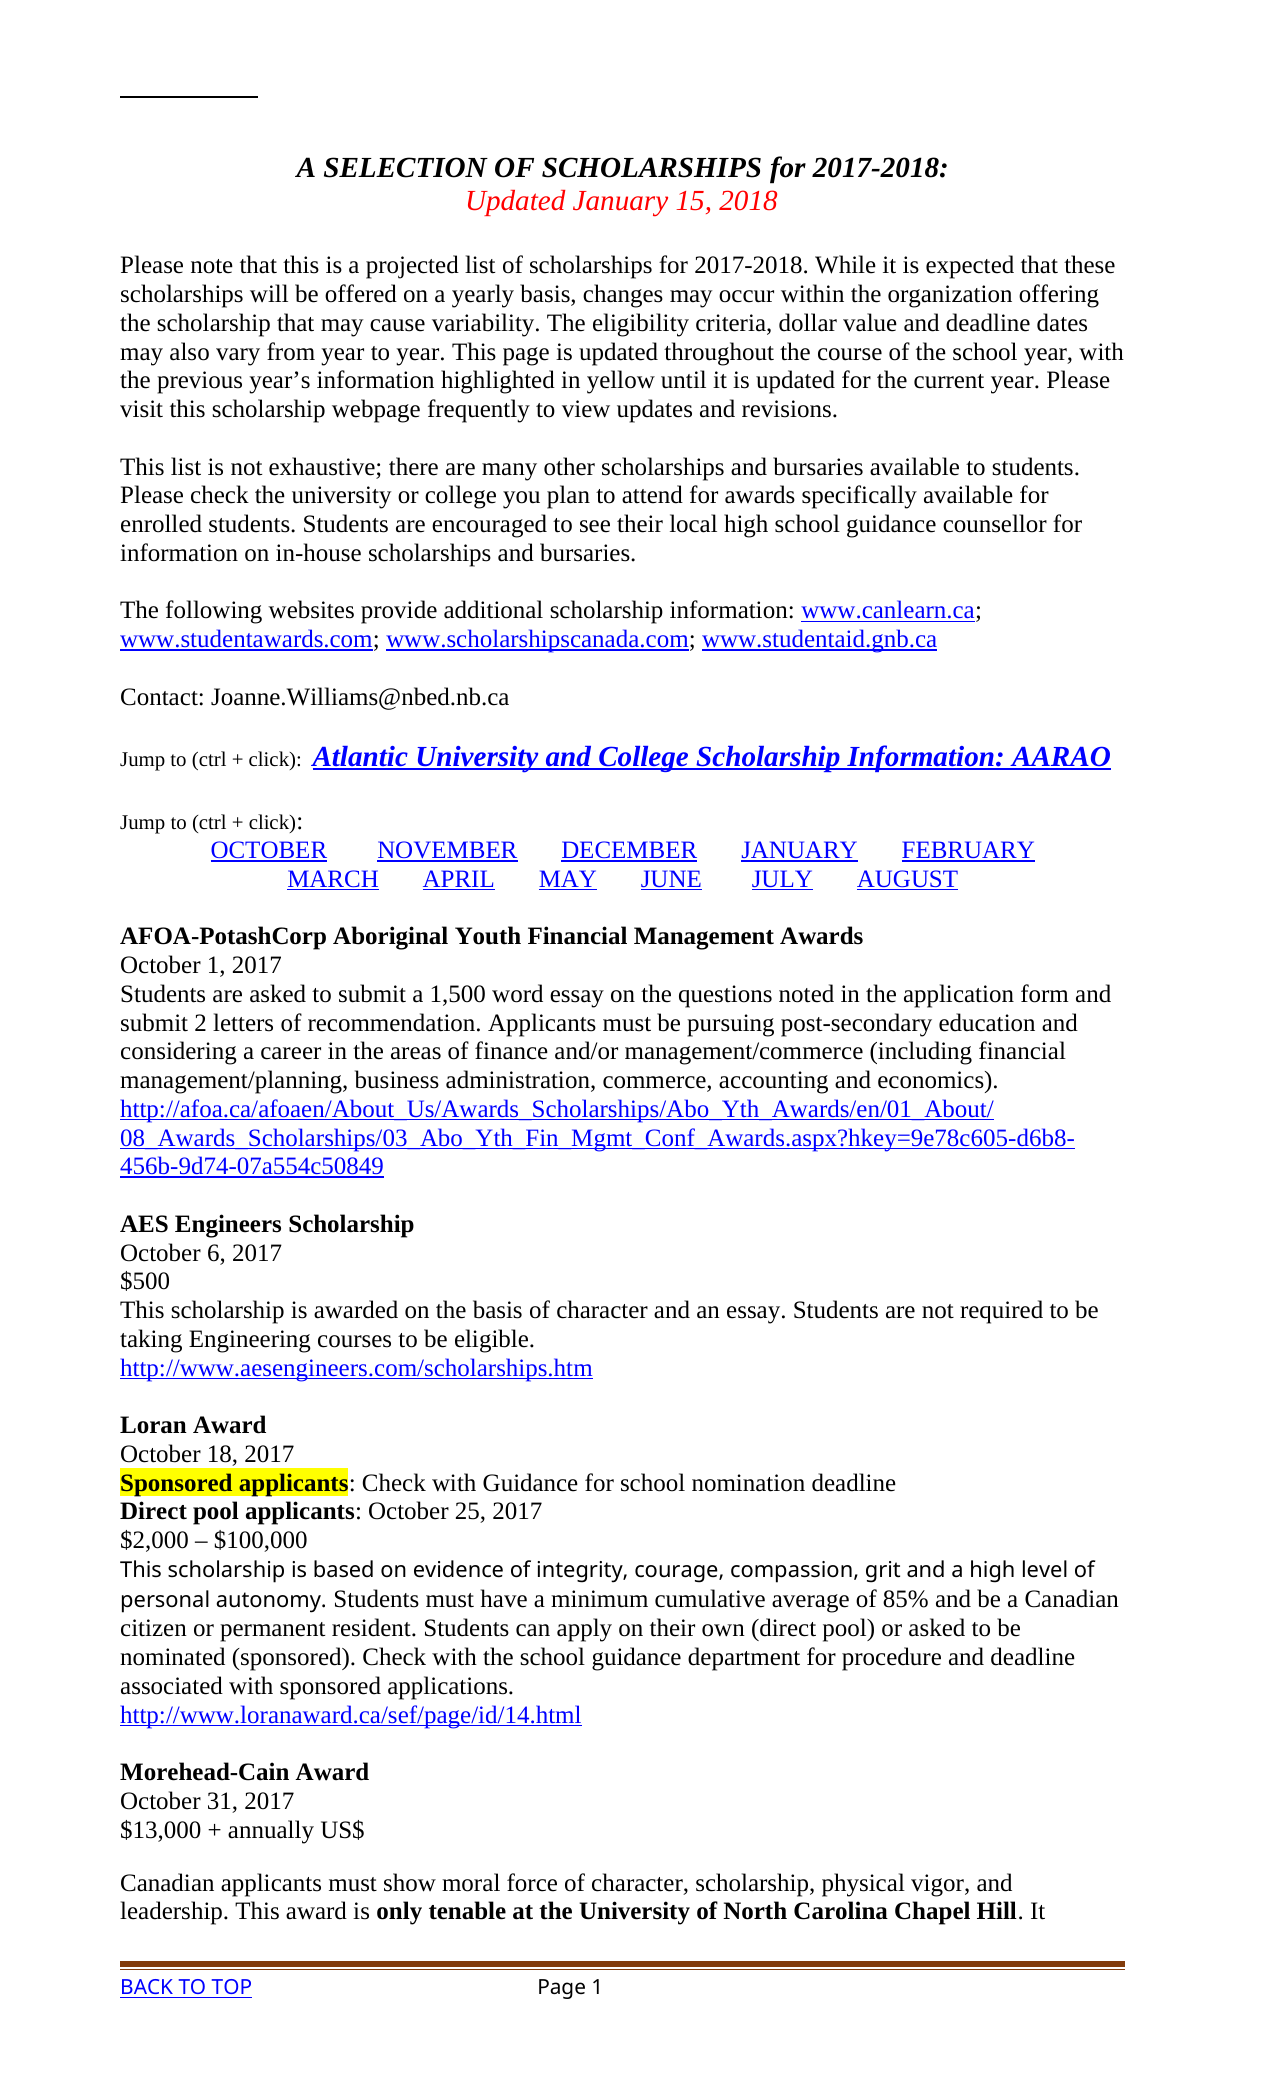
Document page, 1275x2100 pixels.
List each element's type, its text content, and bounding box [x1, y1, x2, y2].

text http://www.loranaward.ca/sef/page/id/14.html [120, 1700, 1125, 1728]
text $13,000 + annually US$ [120, 1815, 1125, 1843]
text $2,000 – $100,000 [120, 1525, 1125, 1554]
text Jump to (ctrl + click): Atlantic University and College Scholarship Information: AARAO [120, 739, 1125, 773]
text AFOA-PotashCorp Aboriginal Youth Financial Management Awards [120, 921, 1125, 950]
title October 6, 2017 [120, 1238, 1125, 1266]
title A SELECTION OF SCHOLARSHIPS for 2017-2018: [120, 150, 1125, 183]
text Direct pool applicants: October 25, 2017 [120, 1496, 1125, 1525]
title AES Engineers Scholarship [120, 1209, 1125, 1238]
text The following websites provide additional scholarship information: www.canlearn.ca; www.studentawards.com; www.scholarshipscanada.com; www.studentaid.gnb.ca [120, 596, 1125, 653]
title This scholarship is awarded on the basis of character and an essay. Students are not required to be taking Engineering courses to be eligible. [120, 1295, 1125, 1353]
text This list is not exhaustive; there are many other scholarships and bursaries available to students. Please check the university or college you plan to attend for awards specifically available for enrolled students. Students are encouraged to see their local high school guidance counsellor for information on in-house scholarships and bursaries. [120, 452, 1125, 567]
text Contact: Joanne.Williams@nbed.nb.ca [120, 682, 1125, 711]
text OCTOBER NOVEMBER DECEMBER JANUARY FEBRUARY [120, 835, 1125, 864]
text October 31, 2017 [120, 1786, 1125, 1815]
text Loran Award [120, 1410, 1125, 1439]
title Updated January 15, 2018 [120, 183, 1125, 217]
text October 1, 2017 [120, 950, 1125, 979]
text MARCH APRIL MAY JUNE JULY AUGUST [120, 864, 1125, 893]
text Sponsored applicants: Check with Guidance for school nomination deadline [348, 1468, 1125, 1496]
title $500 [120, 1266, 1125, 1295]
text Jump to (ctrl + click): [120, 806, 1125, 835]
title Please note that this is a projected list of scholarships for 2017-2018. While it is expected that these scholarships will be offered on a yearly basis, changes may occur within the organization offering the scholarship that may cause variability. The eligibility criteria, dollar value and deadline dates may also vary from year to year. This page is updated throughout the course of the school year, with the previous year’s information highlighted in yellow until it is updated for the current year. Please visit this scholarship webpage frequently to view updates and revisions. [120, 251, 1125, 423]
title http://www.aesengineers.com/scholarships.htm [120, 1353, 1125, 1381]
text Morehead-Cain Award [120, 1757, 1125, 1786]
text This scholarship is based on evidence of integrity, courage, compassion, grit and a high level of personal autonomy. Students must have a minimum cumulative average of 85% and be a Canadian citizen or permanent resident. Students can apply on their own (direct pool) or asked to be nominated (sponsored). Check with the school guidance department for procedure and deadline associated with sponsored applications. [120, 1554, 1125, 1700]
text Students are asked to submit a 1,500 word essay on the questions noted in the application form and submit 2 letters of recommendation. Applicants must be pursuing post-secondary education and considering a career in the areas of finance and/or management/commerce (including financial management/planning, business administration, commerce, accounting and economics). [120, 979, 1125, 1094]
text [120, 1868, 1125, 1925]
text October 18, 2017 [120, 1439, 1125, 1468]
title http://afoa.ca/afoaen/About_Us/Awards_Scholarships/Abo_Yth_Awards/en/01_About/08_Awards_Scholarships/03_Abo_Yth_Fin_Mgmt_Conf_Awards.aspx?hkey=9e78c605-d6b8-456b-9d74-07a554c50849 [120, 1094, 1125, 1180]
